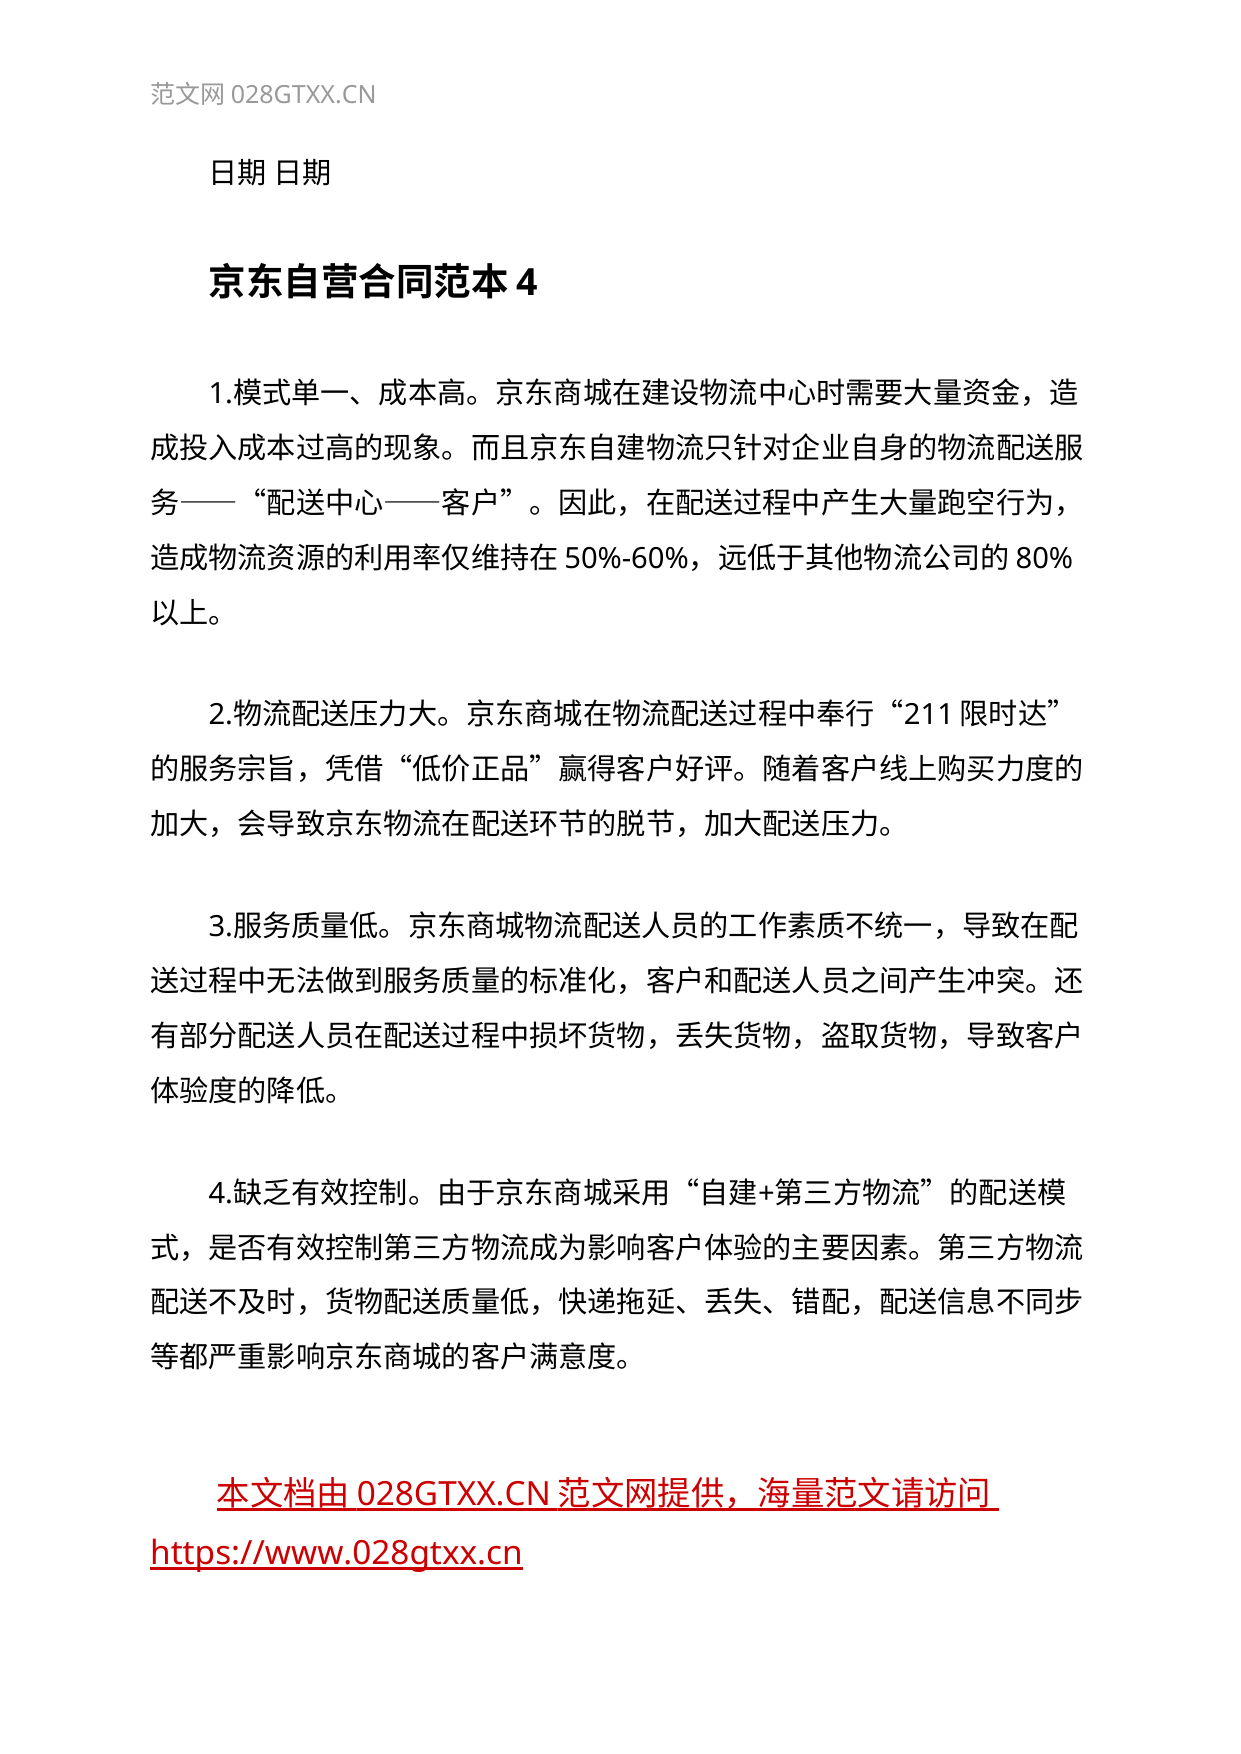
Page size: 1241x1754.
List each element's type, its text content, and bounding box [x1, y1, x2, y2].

text 4.缺乏有效控制。由于京东商城采用“自建+第三方物流”的配送模式，是否有效控制第三方物流成为影响客户体验的主要因素。第三方物流配送不及时，货物配送质量低，快递拖延、丢失、错配，配送信息不同步等都严重影响京东商城的客户满意度。 [150, 1169, 1090, 1376]
text 3.服务质量低。京东商城物流配送人员的工作素质不统一，导致在配送过程中无法做到服务质量的标准化，客户和配送人员之间产生冲突。还有部分配送人员在配送过程中损坏货物，丢失货物，盗取货物，导致客户体验度的降低。 [150, 903, 1090, 1110]
text 本文档由028GTXX.CN范文网提供，海量范文请访问 https://www.028gtxx.cn [150, 1467, 1090, 1574]
text 京东自营合同范本4 [150, 252, 1090, 306]
text 1.模式单一、成本高。京东商城在建设物流中心时需要大量资金，造成投入成本过高的现象。而且京东自建物流只针对企业自身的物流配送服务——“配送中心——客户”。因此，在配送过程中产生大量跑空行为，造成物流资源的利用率仅维持在50%-60%，远低于其他物流公司的80%以上。 [150, 369, 1090, 631]
text 日期 日期 [150, 150, 1090, 192]
text 2.物流配送压力大。京东商城在物流配送过程中奉行“211限时达”的服务宗旨，凭借“低价正品”赢得客户好评。随着客户线上购买力度的加大，会导致京东物流在配送环节的脱节，加大配送压力。 [150, 691, 1090, 843]
